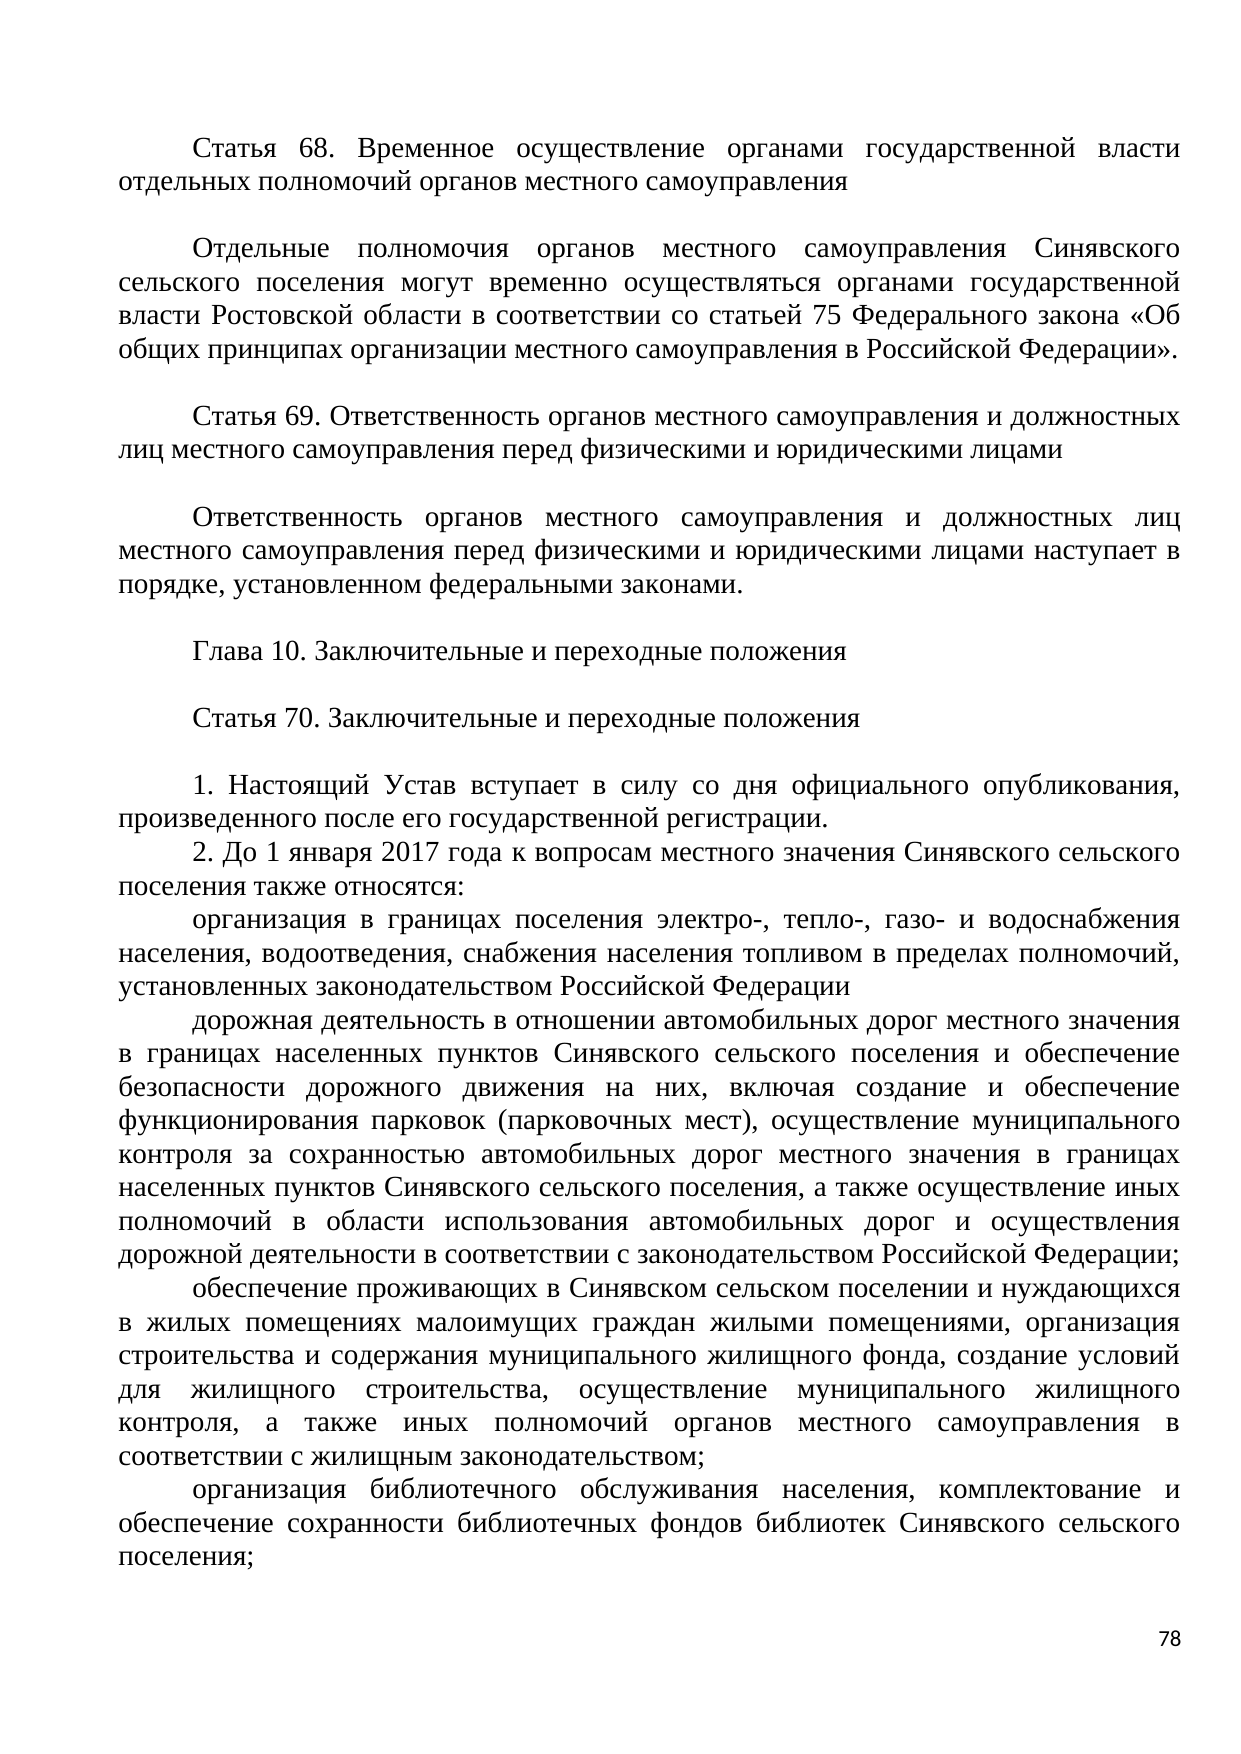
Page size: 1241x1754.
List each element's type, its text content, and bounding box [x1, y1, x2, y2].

text дорожная деятельность в отношении автомобильных дорог местного значения в границах населенных пунктов Синявского сельского поселения и обеспечение безопасности дорожного движения на них, включая создание и обеспечение функционирования парковок (парковочных мест), осуществление муниципального контроля за сохранностью автомобильных дорог местного значения в границах населенных пунктов Синявского сельского поселения, а также осуществление иных полномочий в области использования автомобильных дорог и осуществления дорожной деятельности в соответствии с законодательством Российской Федерации; [118, 1002, 1181, 1270]
text организация в границах поселения электро-, тепло-, газо- и водоснабжения населения, водоотведения, снабжения населения топливом в пределах полномочий, установленных законодательством Российской Федерации [118, 901, 1181, 1002]
text Глава 10. Заключительные и переходные положения [118, 633, 1181, 666]
text Статья 70. Заключительные и переходные положения [118, 700, 1181, 733]
text Статья 69. Ответственность органов местного самоуправления и должностных лиц местного самоуправления перед физическими и юридическими лицами [118, 398, 1181, 465]
text Ответственность органов местного самоуправления и должностных лиц местного самоуправления перед физическими и юридическими лицами наступает в порядке, установленном федеральными законами. [118, 499, 1181, 599]
text 1. Настоящий Устав вступает в силу со дня официального опубликования, произведенного после его государственной регистрации. [118, 767, 1181, 834]
text организация библиотечного обслуживания населения, комплектование и обеспечение сохранности библиотечных фондов библиотек Синявского сельского поселения; [118, 1471, 1181, 1572]
text 2. До 1 января 2017 года к вопросам местного значения Синявского сельского поселения также относятся: [118, 834, 1181, 901]
text Статья 68. Временное осуществление органами государственной власти отдельных полномочий органов местного самоуправления [118, 130, 1181, 197]
text Отдельные полномочия органов местного самоуправления Синявского сельского поселения могут временно осуществляться органами государственной власти Ростовской области в соответствии со статьей 75 Федерального закона «Об общих принципах организации местного самоуправления в Российской Федерации». [118, 230, 1181, 364]
text обеспечение проживающих в Синявском сельском поселении и нуждающихся в жилых помещениях малоимущих граждан жилыми помещениями, организация строительства и содержания муниципального жилищного фонда, создание условий для жилищного строительства, осуществление муниципального жилищного контроля, а также иных полномочий органов местного самоуправления в соответствии с жилищным законодательством; [118, 1270, 1181, 1471]
